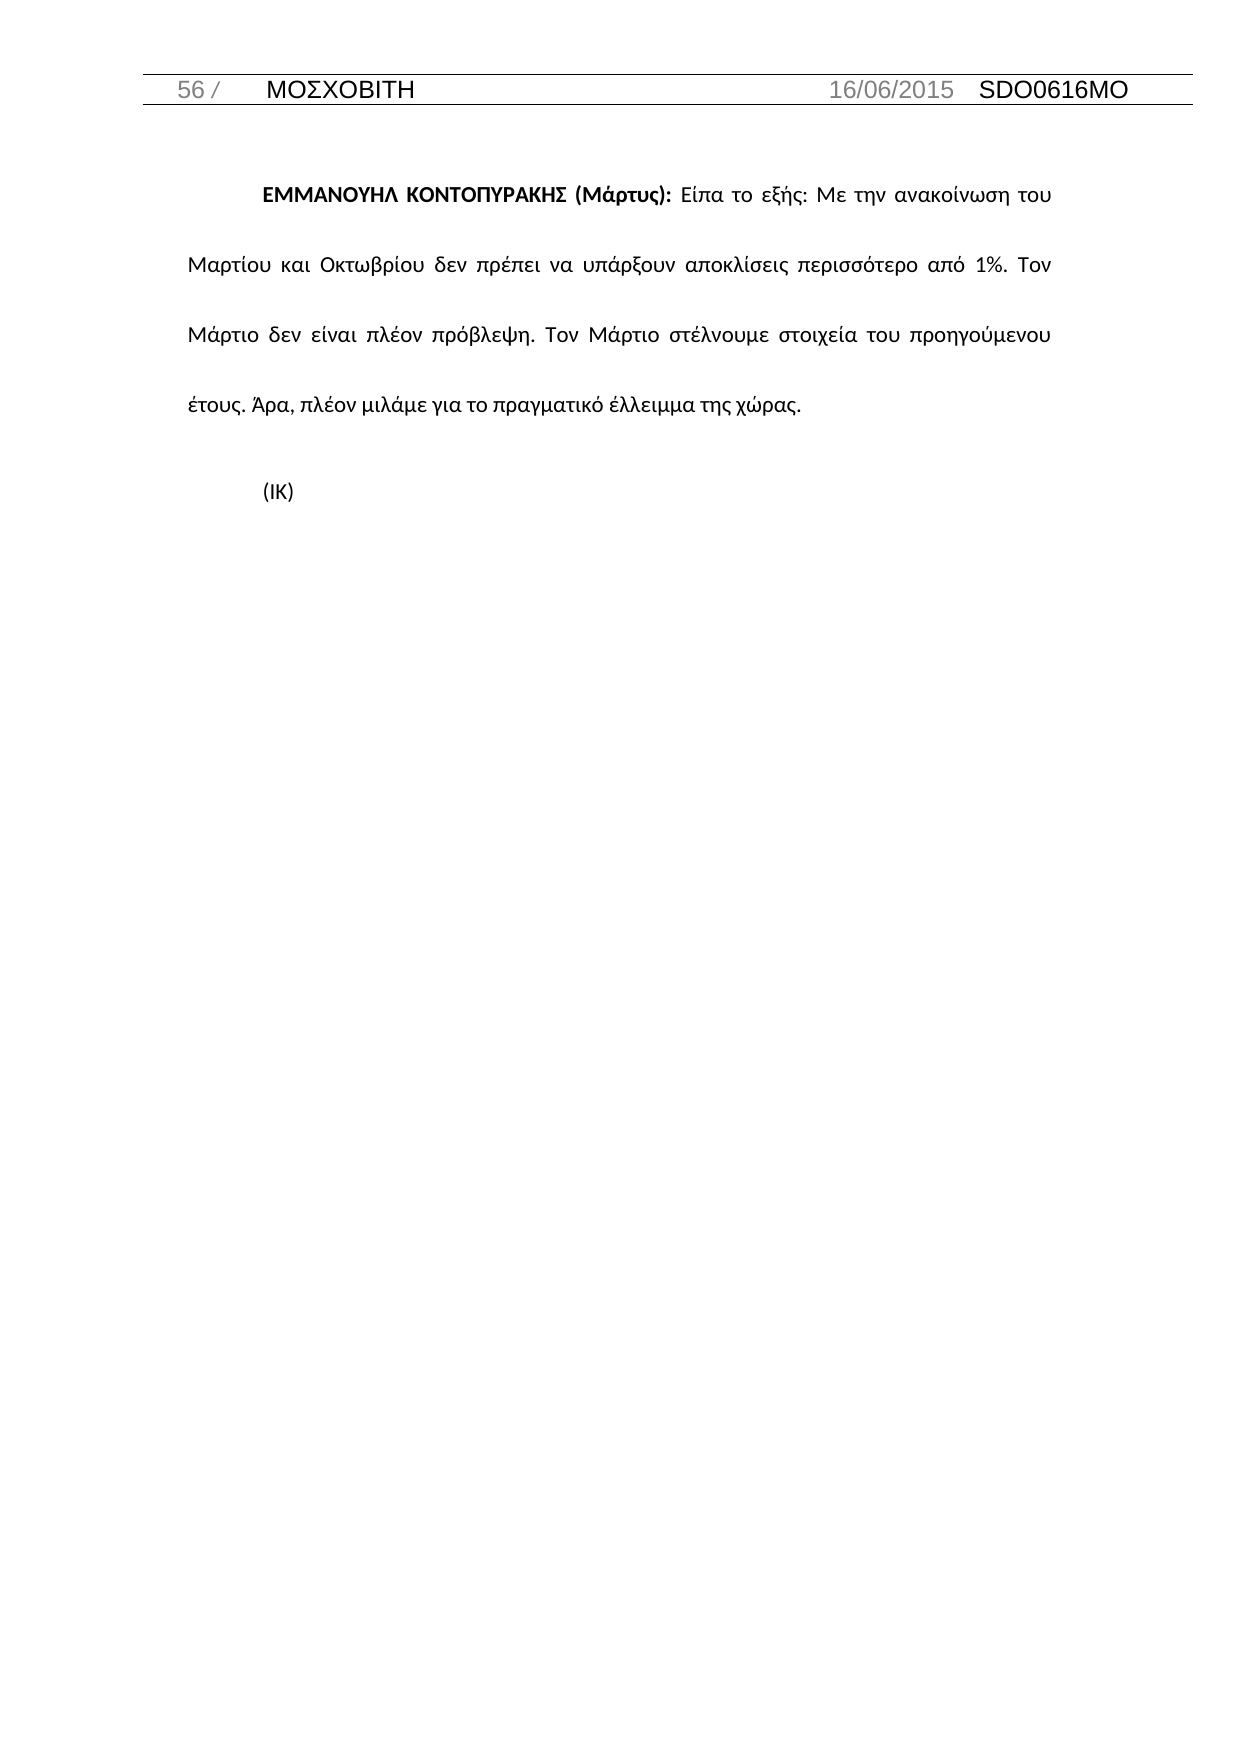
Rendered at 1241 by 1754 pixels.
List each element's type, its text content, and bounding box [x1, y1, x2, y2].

text ΕΜΜΑΝΟΥΗΛ ΚΟΝΤΟΠΥΡΑΚΗΣ (Μάρτυς): Είπα το εξής: Με την ανακοίνωση του Μαρτίου και Οκτωβρίου δεν πρέπει να υπάρξουν αποκλίσεις περισσότερο από 1%. Τον Μάρτιο δεν είναι πλέον πρόβλεψη. Τον Μάρτιο στέλνουμε στοιχεία του προηγούμενου έτους. Άρα, πλέον μιλάμε για το πραγματικό έλλειμμα της χώρας. [187, 180, 1053, 418]
text (ΙΚ) [187, 477, 1053, 505]
